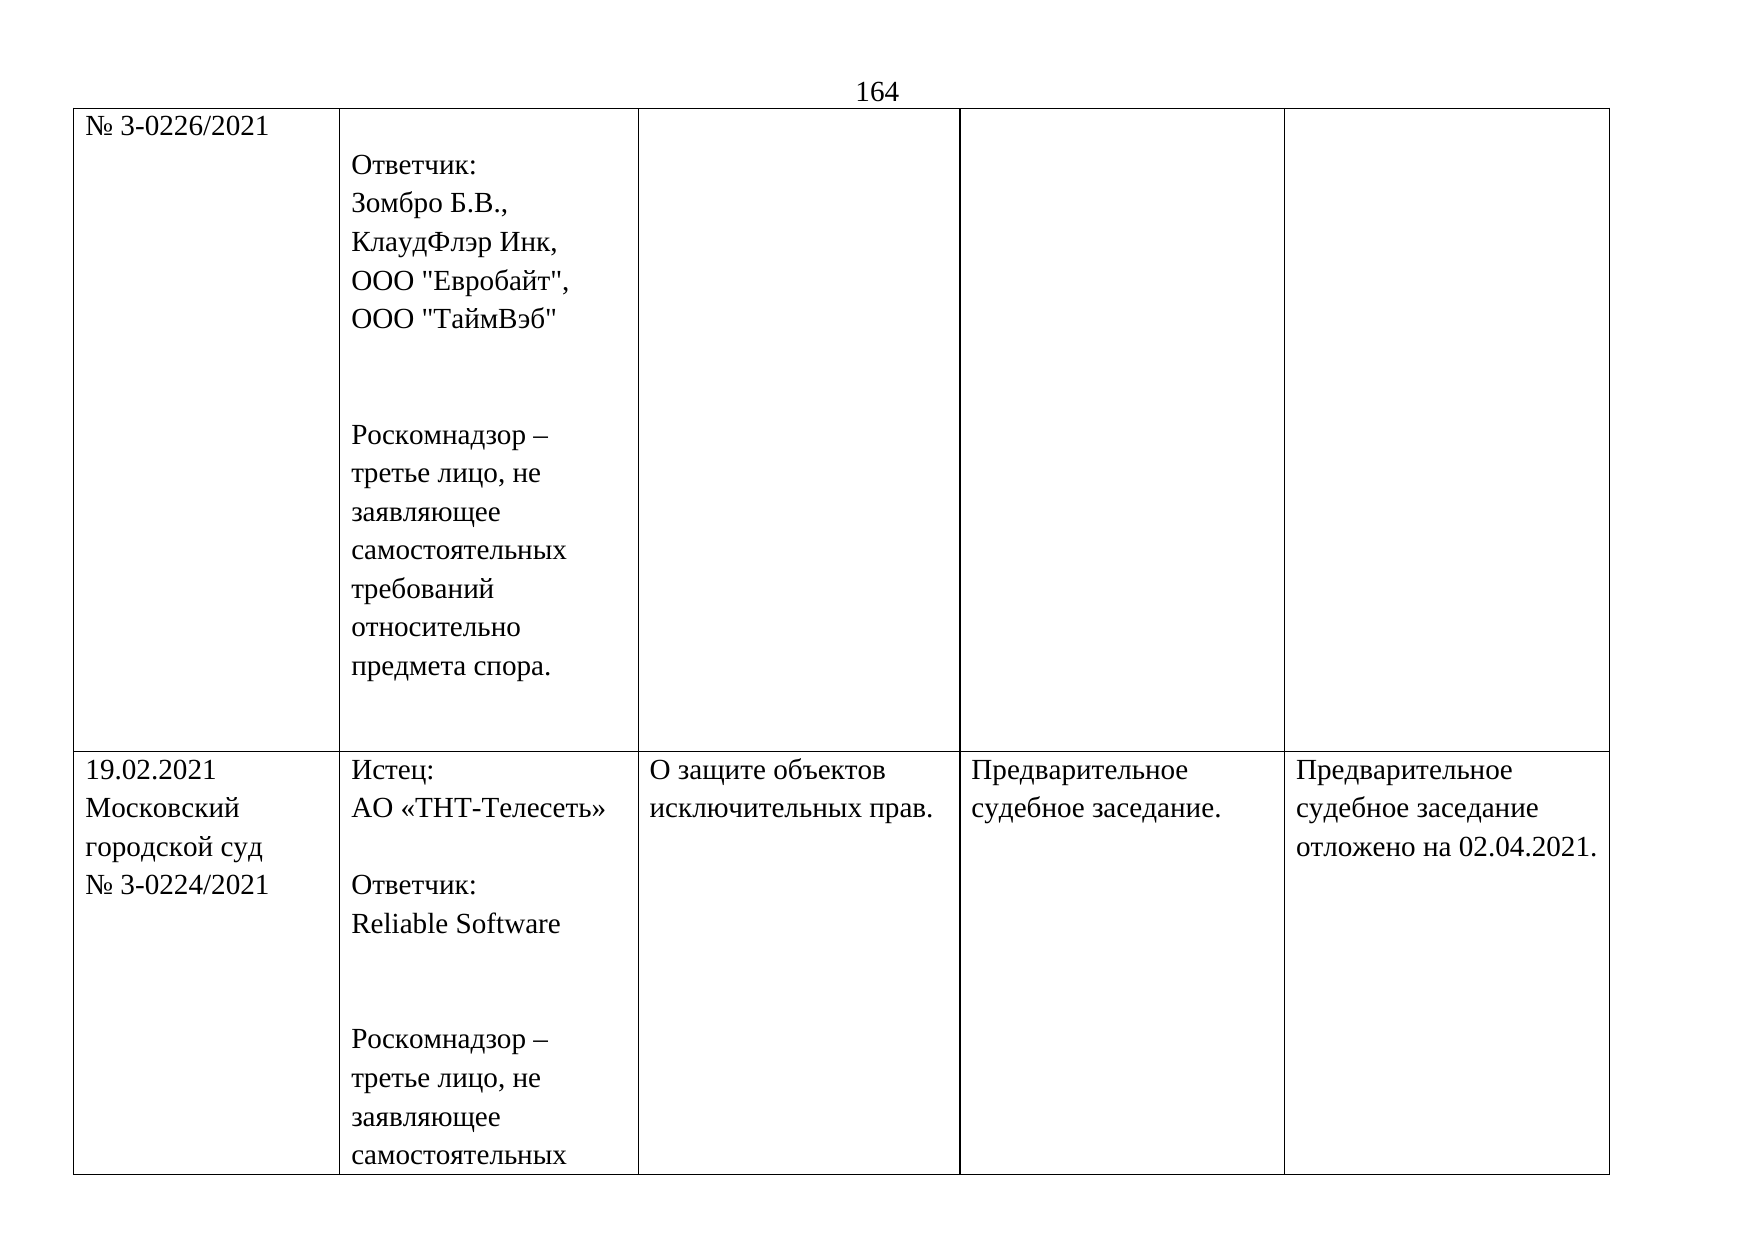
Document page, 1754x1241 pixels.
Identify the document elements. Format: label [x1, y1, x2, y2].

table_cell [961, 752, 1284, 1174]
table_cell [639, 752, 959, 1174]
table_cell [639, 109, 959, 751]
table_cell [1285, 752, 1609, 1174]
table_cell [1285, 109, 1609, 751]
table_cell [74, 109, 339, 751]
table_cell [74, 752, 339, 1174]
table_cell [961, 109, 1284, 751]
table_cell [340, 109, 638, 751]
table_cell [340, 752, 638, 1174]
